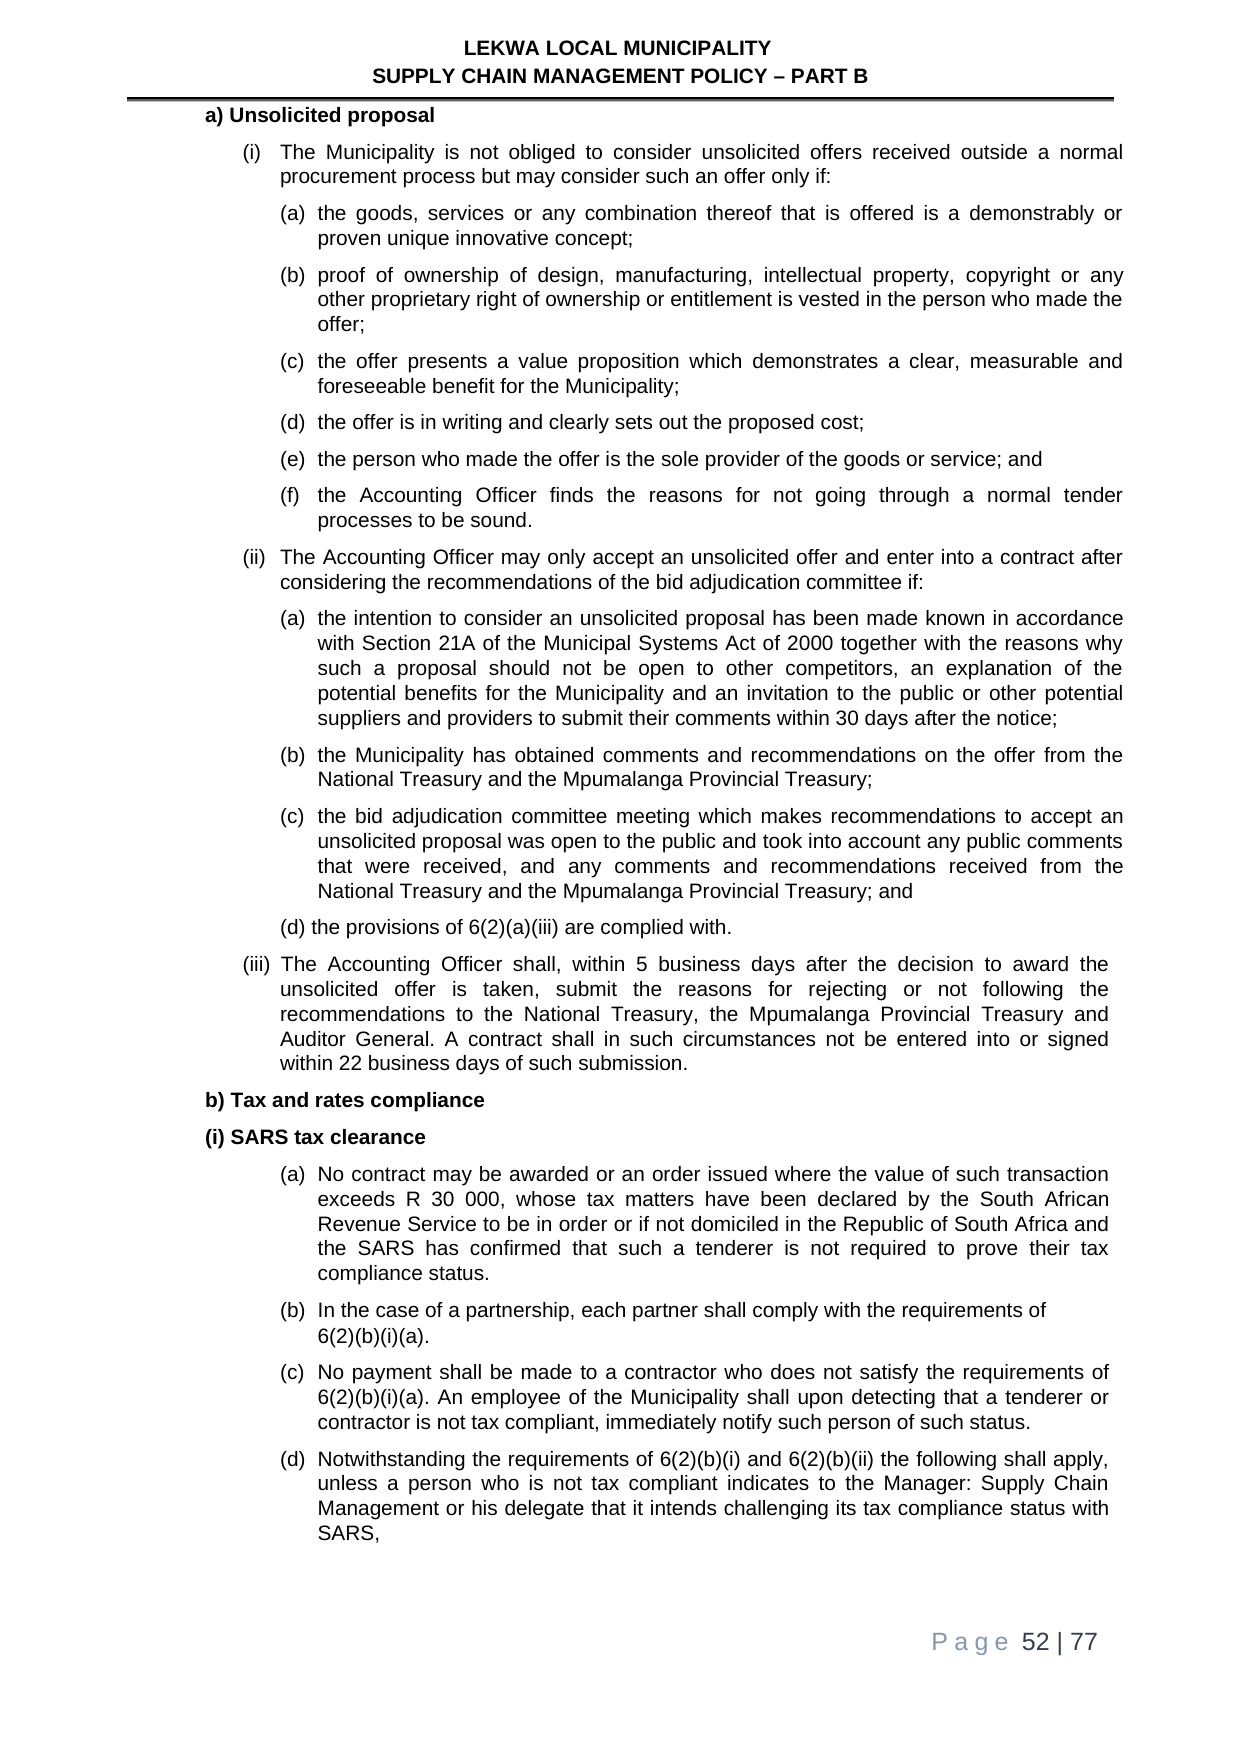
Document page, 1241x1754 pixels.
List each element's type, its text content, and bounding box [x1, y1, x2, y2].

list the intention to consider an unsolicited proposal has been made known in accordance with Section 21A of the Municipal Systems Act of 2000 together with the reasons why such a proposal should not be open to other competitors, an explanation of the potential benefits for the Municipality and an invitation to the public or other potential suppliers and providers to submit their comments within 30 days after the notice; [280, 606, 1124, 730]
list the person who made the offer is the sole provider of the goods or service; and [280, 447, 1124, 471]
text (iii) The Accounting Officer shall, within 5 business days after the decision to award the unsolicited offer is taken, submit the reasons for rejecting or not following the recommendations to the National Treasury, the Mpumalanga Provincial Treasury and Auditor General. A contract shall in such circumstances not be entered into or signed within 22 business days of such submission. [242, 952, 1110, 1075]
list the Accounting Officer finds the reasons for not going through a normal tender processes to be sound. [280, 483, 1124, 532]
list Notwithstanding the requirements of 6(2)(b)(i) and 6(2)(b)(ii) the following shall apply, unless a person who is not tax compliant indicates to the Manager: Supply Chain Management or his delegate that it intends challenging its tax compliance status with SARS, [280, 1446, 1110, 1545]
list the goods, services or any combination thereof that is offered is a demonstrably or proven unique innovative concept; [280, 201, 1124, 250]
subtitle b) Tax and rates compliance [205, 1088, 523, 1112]
list the offer is in writing and clearly sets out the proposed cost; [280, 410, 1124, 434]
list In the case of a partnership, each partner shall comply with the requirements of [280, 1298, 1110, 1322]
list the Municipality has obtained comments and recommendations on the offer from the National Treasury and the Mpumalanga Provincial Treasury; [280, 742, 1124, 791]
list No payment shall be made to a contractor who does not satisfy the requirements of 6(2)(b)(i)(a). An employee of the Municipality shall upon detecting that a tenderer or contractor is not tax compliant, immediately notify such person of such status. [280, 1360, 1110, 1434]
text (d) the provisions of 6(2)(a)(iii) are complied with. [280, 915, 1124, 939]
text 6(2)(b)(i)(a). [317, 1323, 1124, 1347]
list proof of ownership of design, manufacturing, intellectual property, copyright or any other proprietary right of ownership or entitlement is vested in the person who made the offer; [280, 262, 1124, 336]
list No contract may be awarded or an order issued where the value of such transaction exceeds R 30 000, whose tax matters have been declared by the South African Revenue Service to be in order or if not domiciled in the Republic of South Africa and the SARS has confirmed that such a tenderer is not required to prove their tax compliance status. [280, 1162, 1110, 1285]
list The Municipality is not obliged to consider unsolicited offers received outside a normal procurement process but may consider such an offer only if: [242, 139, 1124, 188]
subtitle (i) SARS tax clearance [205, 1125, 523, 1149]
subtitle a) Unsolicited proposal [205, 89, 1124, 127]
list the bid adjudication committee meeting which makes recommendations to accept an unsolicited proposal was open to the public and took into account any public comments that were received, and any comments and recommendations received from the National Treasury and the Mpumalanga Provincial Treasury; and [280, 804, 1124, 902]
list The Accounting Officer may only accept an unsolicited offer and enter into a contract after considering the recommendations of the bid adjudication committee if: [242, 545, 1124, 594]
list the offer presents a value proposition which demonstrates a clear, measurable and foreseeable benefit for the Municipality; [280, 349, 1124, 398]
